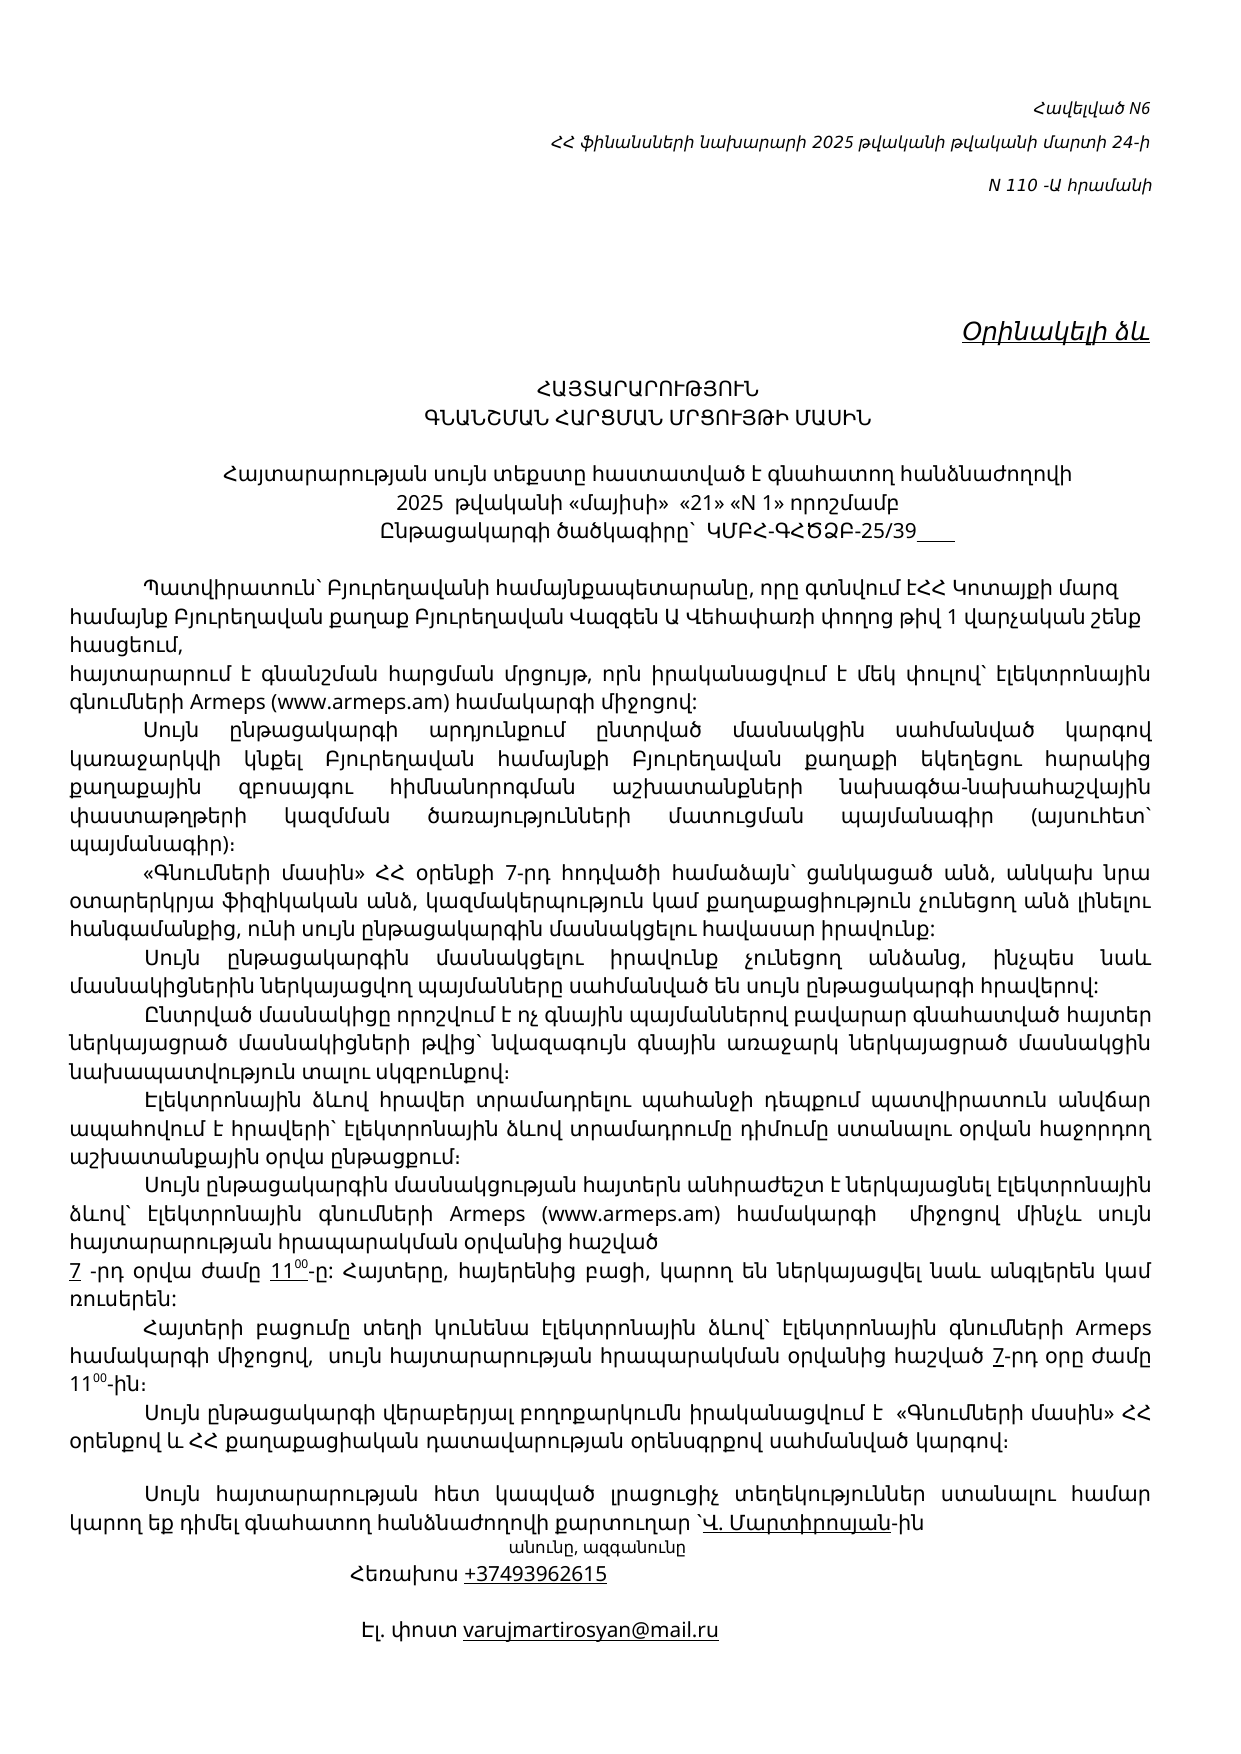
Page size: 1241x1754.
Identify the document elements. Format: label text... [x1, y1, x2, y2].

text Սույն ընթացակարգի արդյունքում ընտրված մասնակցին սահմանված կարգով կառաջարկվի կնքել Բյուրեղավան համայնքի Բյուրեղավան քաղաքի եկեղեցու հարակից քաղաքային զբոսայգու հիմնանորոգման աշխատանքների նախագծա-նախահաշվային փաստաթղթերի կազմման ծառայությունների մատուցման պայմանագիր (այսուհետ` պայմանագիր)։ [69, 716, 1152, 858]
text Էլ. փոստ varujmartirosyan@mail.ru [69, 1616, 1152, 1644]
text Հայտերի բացումը տեղի կունենա էլեկտրոնային ձևով` էլեկտրոնային գնումների Armeps համակարգի միջոցով, սույն հայտարարության հրապարակման օրվանից հաշված 7-րդ օրը ժամը 1100-ին։ [69, 1313, 1152, 1398]
text Պատվիրատուն` Բյուրեղավանի համայնքապետարանը, որը գտնվում էՀՀ Կոտայքի մարզ համայնք Բյուրեղավան քաղաք Բյուրեղավան Վազգեն Ա Վեհափառի փողոց թիվ 1 վարչական շենք հասցեում, [69, 573, 1152, 659]
text Հավելված N6 [69, 97, 1152, 119]
text 2025 թվականի «մայիսի» «21» «N 1» որոշմամբ [69, 488, 1152, 516]
text Օրինակելի ձև [69, 317, 1152, 346]
text «Գնումների մասին» ՀՀ օրենքի 7-րդ հոդվածի համաձայն` ցանկացած անձ, անկախ նրա օտարերկրյա ֆիզիկական անձ, կազմակերպություն կամ քաղաքացիություն չունեցող անձ լինելու հանգամանքից, ունի սույն ընթացակարգին մասնակցելու հավասար իրավունք: [69, 858, 1152, 943]
text Սույն հայտարարության հետ կապված լրացուցիչ տեղեկություններ ստանալու համար կարող եք դիմել գնահատող հանձնաժողովի քարտուղար `Վ. Մարտիրոսյան-ին [69, 1479, 1152, 1536]
text N 110 -Ա հրամանի [69, 176, 1152, 196]
text հայտարարում է գնանշման հարցման մրցույթ, որն իրականացվում է մեկ փուլով` էլեկտրոնային գնումների Armeps (www.armeps.am) համակարգի միջոցով: [69, 659, 1152, 716]
text անունը, ազգանունը [69, 1536, 1152, 1559]
text Հեռախոս +37493962615 [69, 1559, 1152, 1587]
text Սույն ընթացակարգին մասնակցելու իրավունք չունեցող անձանց, ինչպես նաև մասնակիցներին ներկայացվող պայմանները սահմանված են սույն ընթացակարգի հրավերով: [69, 943, 1152, 1000]
text ՀՀ ֆինանսների նախարարի 2025 թվականի թվականի մարտի 24-ի [69, 131, 1152, 153]
text Ընտրված մասնակիցը որոշվում է ոչ գնային պայմաններով բավարար գնահատված հայտեր ներկայացրած մասնակիցների թվից` նվազագույն գնային առաջարկ ներկայացրած մասնակցին նախապատվություն տալու սկզբունքով։ [69, 1000, 1152, 1085]
text ՀԱՅՏԱՐԱՐՈՒԹՅՈՒՆ [69, 374, 1152, 403]
text 7 -րդ օրվա ժամը 1100-ը: Հայտերը, հայերենից բացի, կարող են ներկայացվել նաև անգլերեն կամ ռուսերեն: [69, 1256, 1152, 1313]
text Ընթացակարգի ծածկագիրը` ԿՄԲՀ-ԳՀԾՁԲ-25/39 [69, 516, 1152, 545]
text Սույն ընթացակարգին մասնակցության հայտերն անհրաժեշտ է ներկայացնել էլեկտրոնային ձևով` էլեկտրոնային գնումների Armeps (www.armeps.am) համակարգի միջոցով մինչև սույն հայտարարության հրապարակման օրվանից հաշված [69, 1171, 1152, 1256]
text Էլեկտրոնային ձևով հրավեր տրամադրելու պահանջի դեպքում պատվիրատուն անվճար ապահովում է հրավերի` էլեկտրոնային ձևով տրամադրումը դիմումը ստանալու օրվան հաջորդող աշխատանքային օրվա ընթացքում։ [69, 1085, 1152, 1171]
text ԳՆԱՆՇՄԱՆ ՀԱՐՑՄԱՆ ՄՐՑՈՒՅԹԻ ՄԱՍԻՆ [69, 403, 1152, 431]
text Հայտարարության սույն տեքստը հաստատված է գնահատող հանձնաժողովի [69, 459, 1152, 488]
text Սույն ընթացակարգի վերաբերյալ բողոքարկումն իրականացվում է «Գնումների մասին» ՀՀ օրենքով և ՀՀ քաղաքացիական դատավարության օրենսգրքով սահմանված կարգով։ [69, 1398, 1152, 1455]
